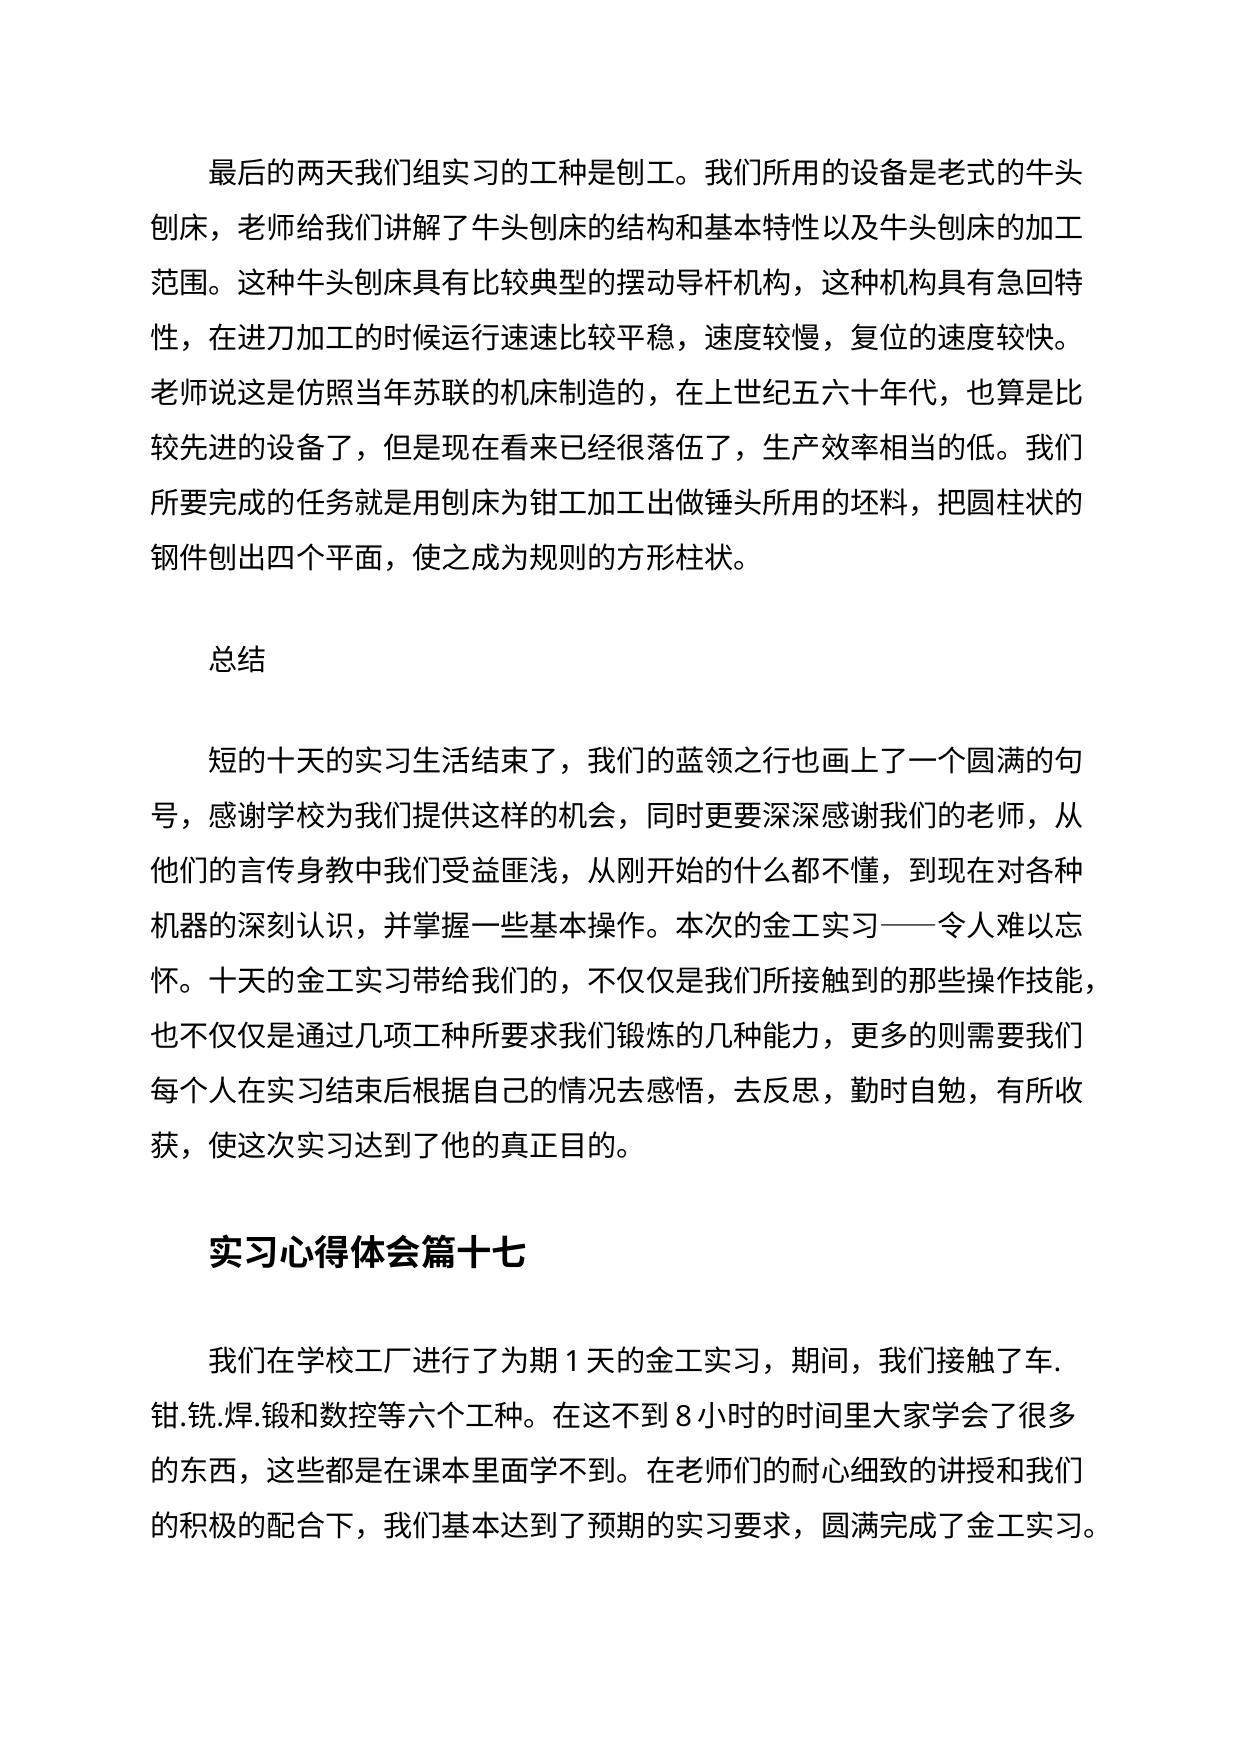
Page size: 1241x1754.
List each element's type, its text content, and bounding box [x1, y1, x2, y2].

text 总结 [150, 636, 1090, 678]
text 最后的两天我们组实习的工种是刨工。我们所用的设备是老式的牛头刨床，老师给我们讲解了牛头刨床的结构和基本特性以及牛头刨床的加工范围。这种牛头刨床具有比较典型的摆动导杆机构，这种机构具有急回特性，在进刀加工的时候运行速速比较平稳，速度较慢，复位的速度较快。老师说这是仿照当年苏联的机床制造的，在上世纪五六十年代，也算是比较先进的设备了，但是现在看来已经很落伍了，生产效率相当的低。我们所要完成的任务就是用刨床为钳工加工出做锤头所用的坯料，把圆柱状的钢件刨出四个平面，使之成为规则的方形柱状。 [150, 150, 1090, 577]
text 我们在学校工厂进行了为期1天的金工实习，期间，我们接触了车.钳.铣.焊.锻和数控等六个工种。在这不到8小时的时间里大家学会了很多的东西，这些都是在课本里面学不到。在老师们的耐心细致的讲授和我们的积极的配合下，我们基本达到了预期的实习要求，圆满完成了金工实习。 [150, 1337, 1090, 1544]
text 短的十天的实习生活结束了，我们的蓝领之行也画上了一个圆满的句号，感谢学校为我们提供这样的机会，同时更要深深感谢我们的老师，从他们的言传身教中我们受益匪浅，从刚开始的什么都不懂，到现在对各种机器的深刻认识，并掌握一些基本操作。本次的金工实习——令人难以忘怀。十天的金工实习带给我们的，不仅仅是我们所接触到的那些操作技能，也不仅仅是通过几项工种所要求我们锻炼的几种能力，更多的则需要我们每个人在实习结束后根据自己的情况去感悟，去反思，勤时自勉，有所收获，使这次实习达到了他的真正目的。 [150, 738, 1090, 1164]
text 实习心得体会篇十七 [150, 1224, 1090, 1275]
